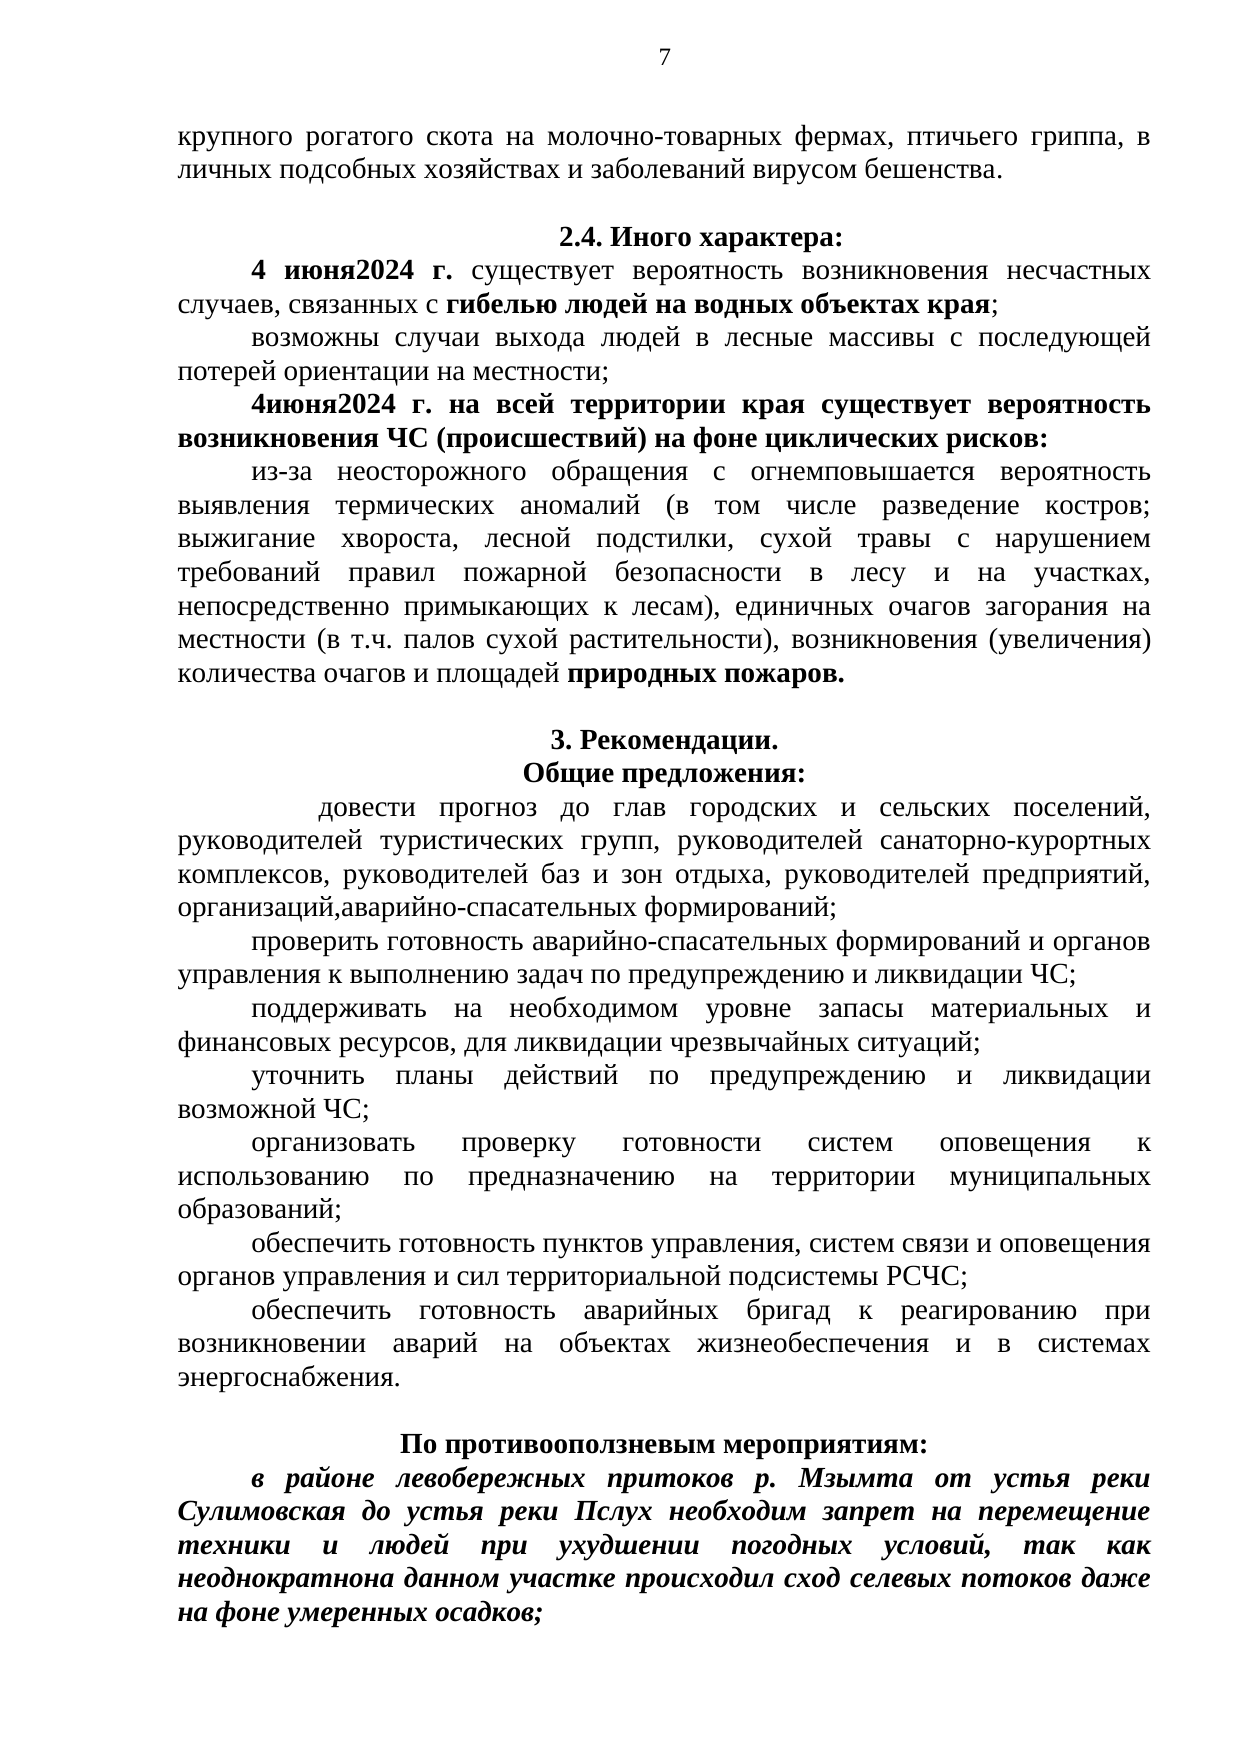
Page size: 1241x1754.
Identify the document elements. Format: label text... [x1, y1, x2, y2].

text поддерживать на необходимом уровне запасы материальных и финансовых ресурсов, для ликвидации чрезвычайных ситуаций; [177, 990, 1152, 1057]
text 4 июня2024 г. существует вероятность возникновения несчастных случаев, связанных с гибелью людей на водных объектах края; [177, 252, 1152, 319]
text проверить готовность аварийно-спасательных формирований и органов управления к выполнению задач по предупреждению и ликвидации ЧС; [177, 923, 1152, 990]
text обеспечить готовность аварийных бригад к реагированию при возникновении аварий на объектах жизнеобеспечения и в системах энергоснабжения. [177, 1292, 1152, 1393]
text довести прогноз до глав городских и сельских поселений, руководителей туристических групп, руководителей санаторно-курортных комплексов, руководителей баз и зон отдыха, руководителей предприятий, организаций,аварийно-спасательных формирований; [177, 789, 1152, 923]
text обеспечить готовность пунктов управления, систем связи и оповещения органов управления и сил территориальной подсистемы РСЧС; [177, 1225, 1152, 1292]
text уточнить планы действий по предупреждению и ликвидации возможной ЧС; [177, 1057, 1152, 1124]
text 4июня2024 г. на всей территории края существует вероятность возникновения ЧС (происшествий) на фоне циклических рисков: [177, 386, 1152, 453]
text Общие предложения: [177, 755, 1152, 789]
text 2.4. Иного характера: [177, 219, 1152, 252]
text 3. Рекомендации. [177, 722, 1152, 755]
text из-за неосторожного обращения с огнемповышается вероятность выявления термических аномалий (в том числе разведение костров; выжигание хвороста, лесной подстилки, сухой травы с нарушением требований правил пожарной безопасности в лесу и на участках, непосредственно примыкающих к лесам), единичных очагов загорания на местности (в т.ч. палов сухой растительности), возникновения (увеличения) количества очагов и площадей природных пожаров. [177, 453, 1152, 688]
text в районе левобережных притоков р. Мзымта от устья реки Сулимовская до устья реки Пслух необходим запрет на перемещение техники и людей при ухудшении погодных условий, так как неоднократнона данном участке происходил сход селевых потоков даже на фоне умеренных осадков; [177, 1460, 1152, 1627]
text По противооползневым мероприятиям: [177, 1426, 1152, 1460]
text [177, 118, 1152, 185]
text возможны случаи выхода людей в лесные массивы с последующей потерей ориентации на местности; [177, 319, 1152, 386]
text организовать проверку готовности систем оповещения к использованию по предназначению на территории муниципальных образований; [177, 1124, 1152, 1225]
